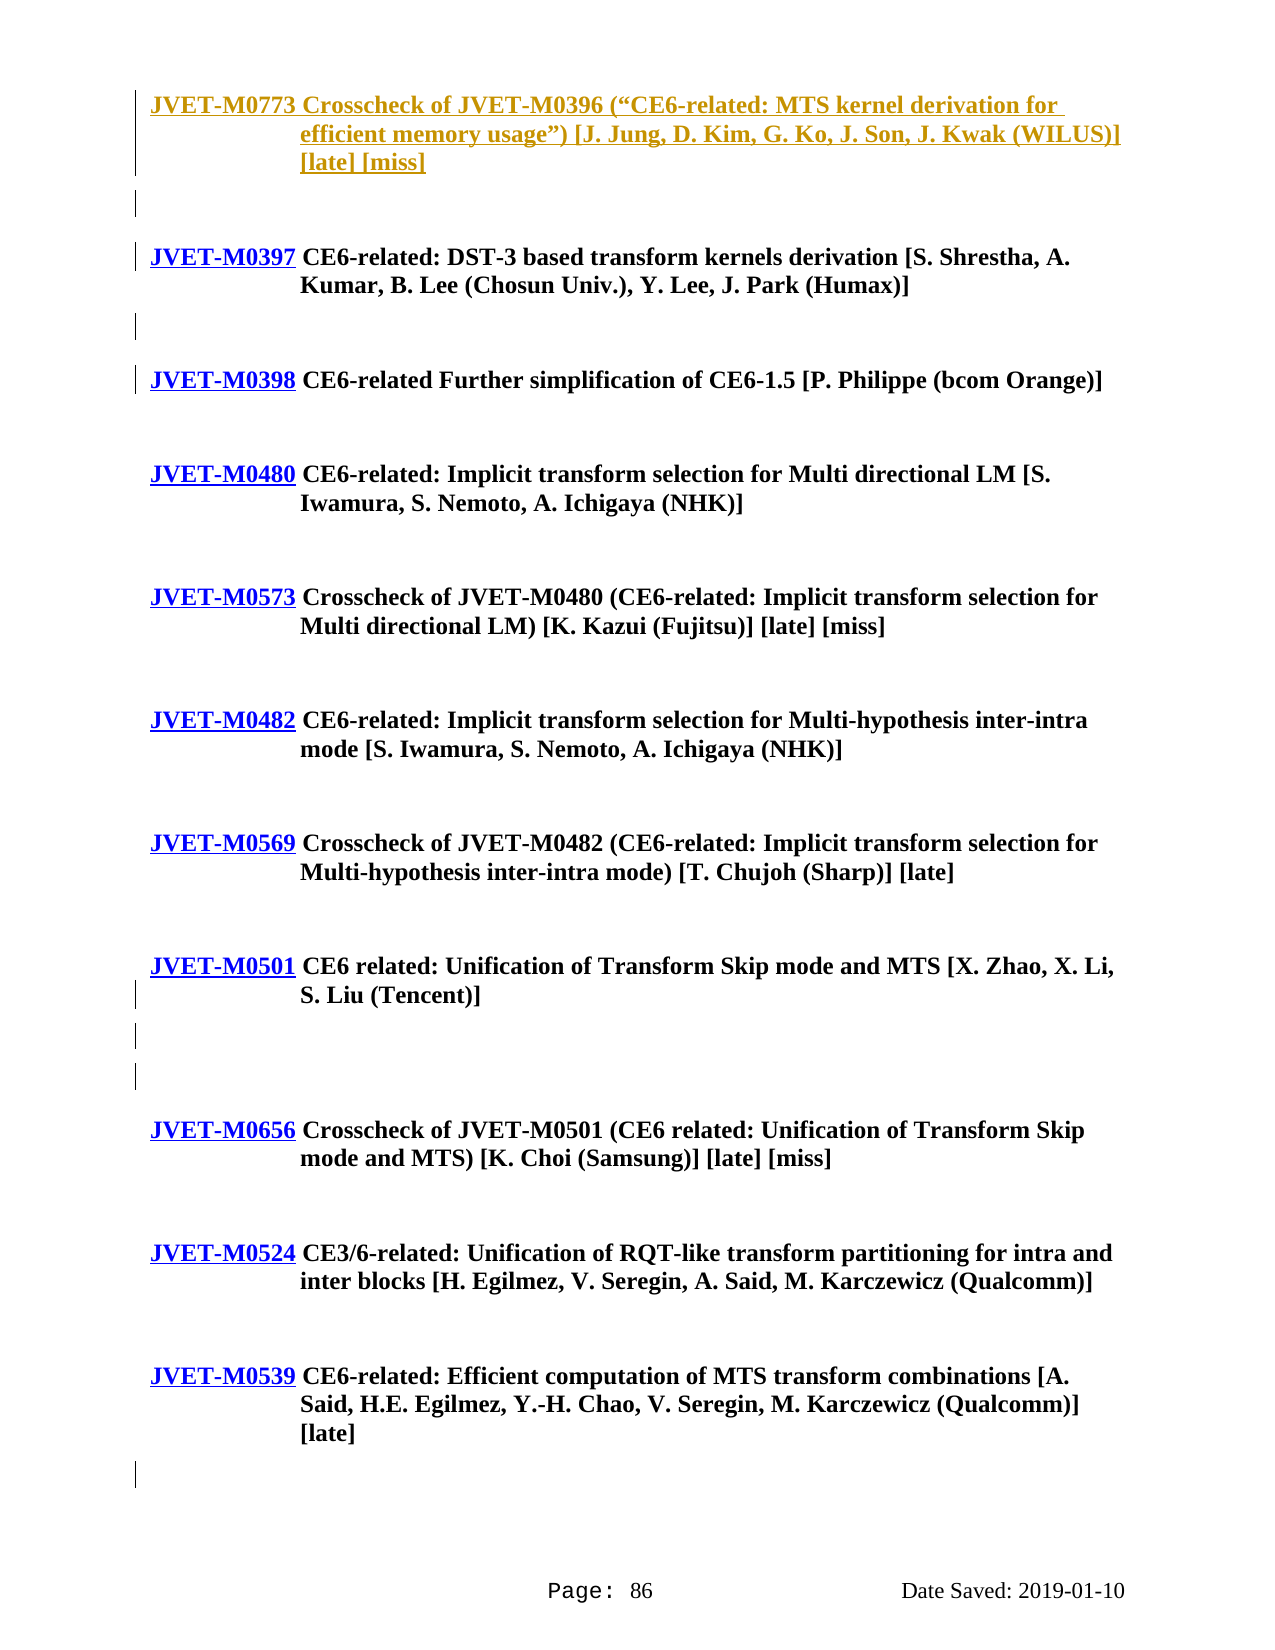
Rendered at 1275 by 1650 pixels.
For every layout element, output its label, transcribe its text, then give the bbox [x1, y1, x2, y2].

subtitle JVET-M0480 CE6-related: Implicit transform selection for Multi directional LM [S. Iwamura, S. Nemoto, A. Ichigaya (NHK)] [150, 459, 1125, 517]
subtitle JVET-M0398 CE6-related Further simplification of CE6-1.5 [P. Philippe (bcom Orange)] [150, 365, 1125, 393]
subtitle JVET-M0482 CE6-related: Implicit transform selection for Multi-hypothesis inter-intra mode [S. Iwamura, S. Nemoto, A. Ichigaya (NHK)] [150, 705, 1125, 763]
subtitle JVET-M0501 CE6 related: Unification of Transform Skip mode and MTS [X. Zhao, X. Li, S. Liu (Tencent)] [150, 951, 1125, 1009]
subtitle JVET-M0573 Crosscheck of JVET-M0480 (CE6-related: Implicit transform selection for Multi directional LM) [K. Kazui (Fujitsu)] [late] [miss] [150, 582, 1125, 639]
subtitle JVET-M0539 CE6-related: Efficient computation of MTS transform combinations [A. Said, H.E. Egilmez, Y.-H. Chao, V. Seregin, M. Karczewicz (Qualcomm)] [late] [150, 1361, 1125, 1447]
subtitle JVET-M0524 CE3/6-related: Unification of RQT-like transform partitioning for intra and inter blocks [H. Egilmez, V. Seregin, A. Said, M. Karczewicz (Qualcomm)] [150, 1238, 1125, 1295]
subtitle JVET-M0397 CE6-related: DST-3 based transform kernels derivation [S. Shrestha, A. Kumar, B. Lee (Chosun Univ.), Y. Lee, J. Park (Humax)] [150, 242, 1125, 299]
subtitle JVET-M0656 Crosscheck of JVET-M0501 (CE6 related: Unification of Transform Skip mode and MTS) [K. Choi (Samsung)] [late] [miss] [150, 1115, 1125, 1172]
subtitle JVET-M0569 Crosscheck of JVET-M0482 (CE6-related: Implicit transform selection for Multi-hypothesis inter-intra mode) [T. Chujoh (Sharp)] [late] [150, 828, 1125, 886]
